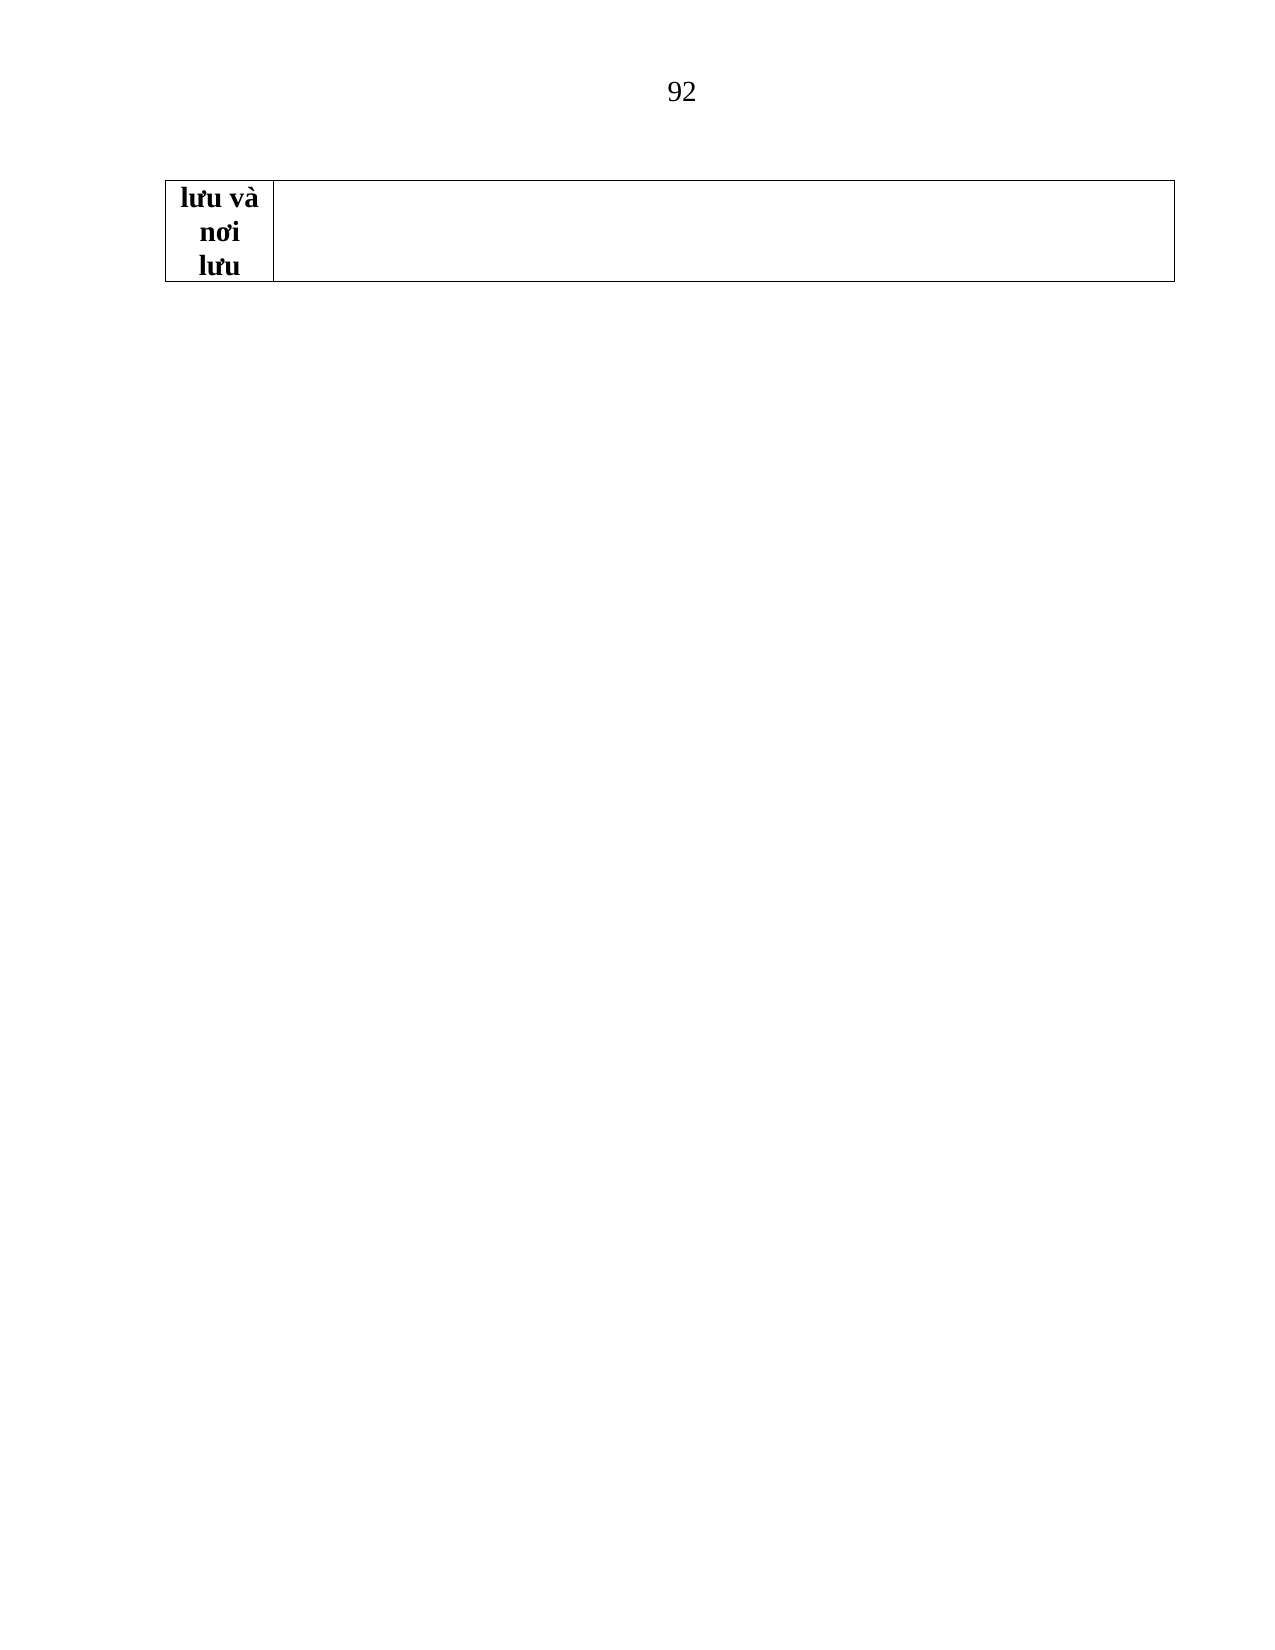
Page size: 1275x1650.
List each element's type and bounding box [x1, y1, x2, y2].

table_cell [274, 181, 1174, 281]
table_cell [166, 181, 273, 281]
